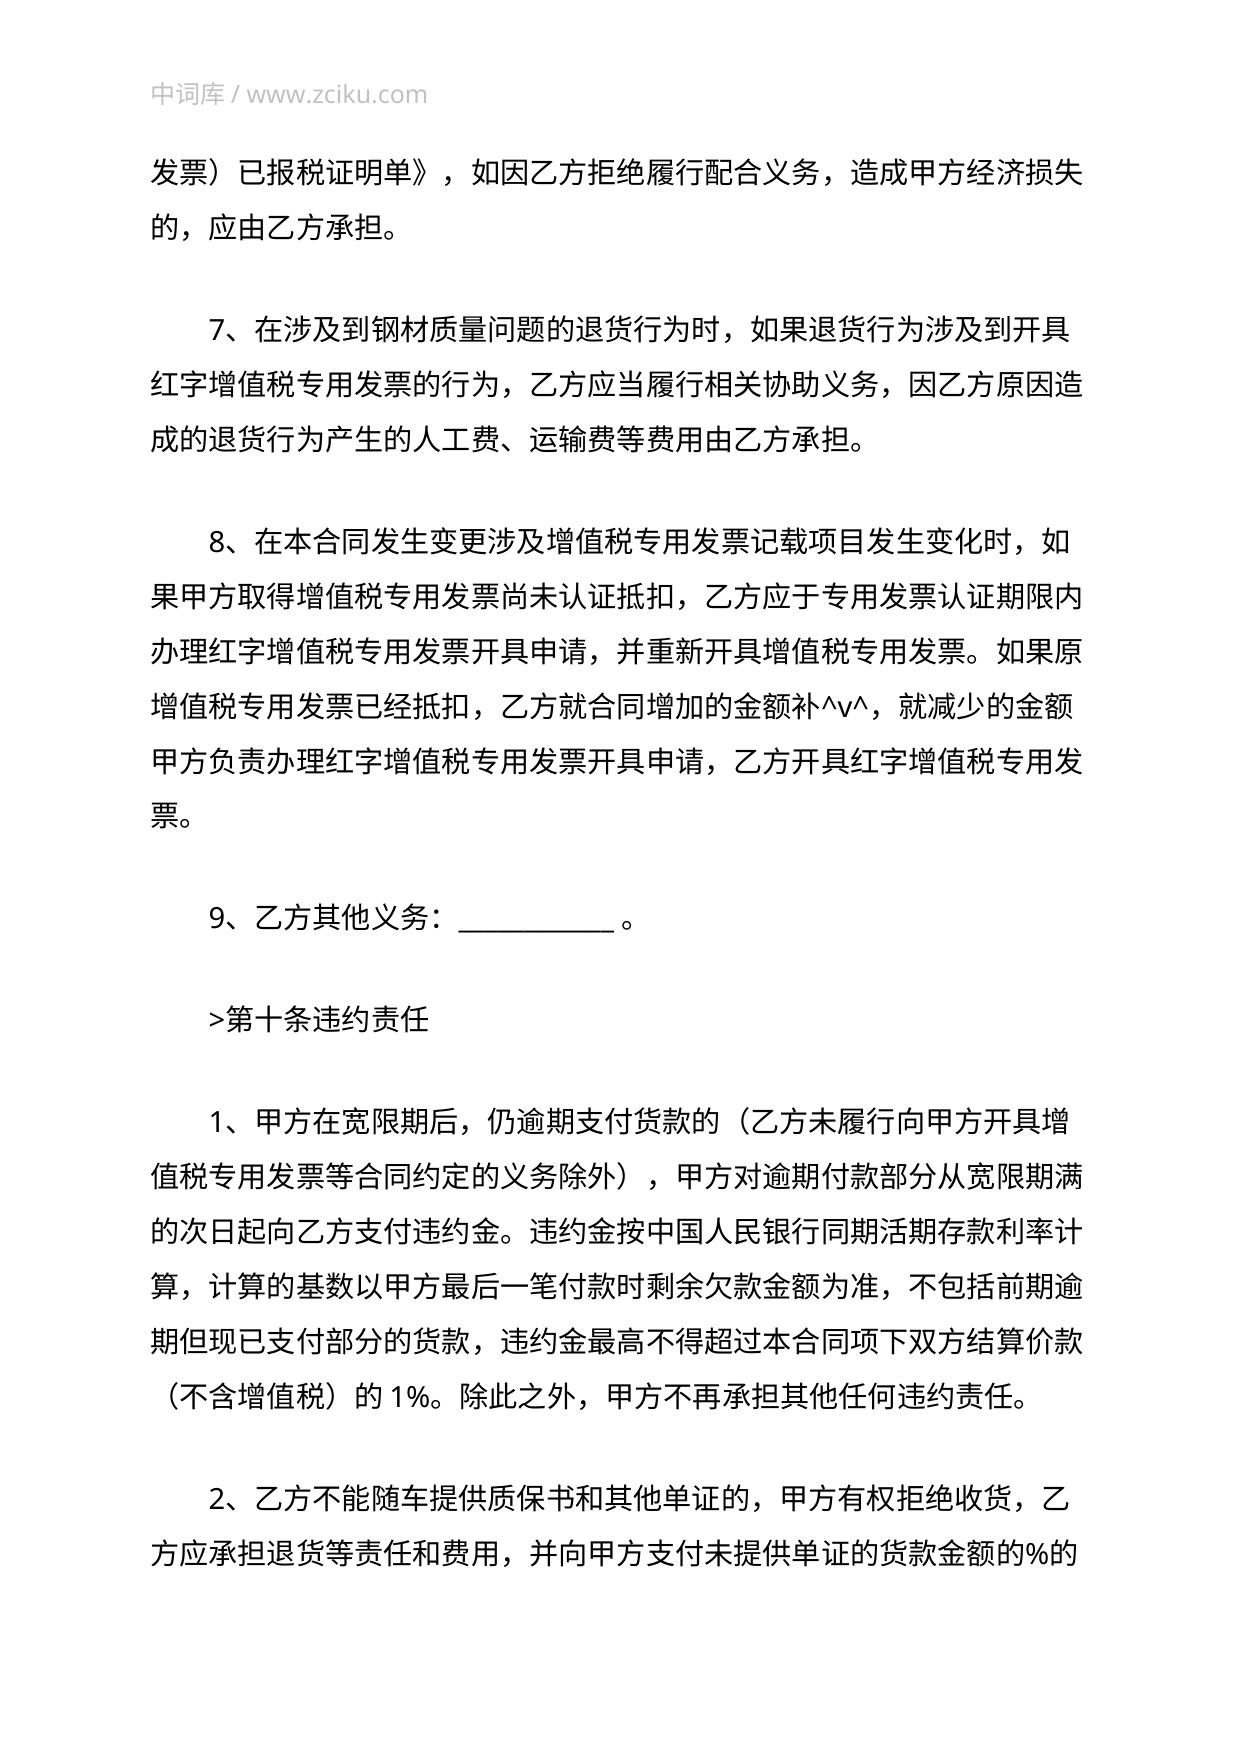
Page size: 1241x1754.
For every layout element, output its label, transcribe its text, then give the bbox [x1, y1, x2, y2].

text 7、在涉及到钢材质量问题的退货行为时，如果退货行为涉及到开具红字增值税专用发票的行为，乙方应当履行相关协助义务，因乙方原因造成的退货行为产生的人工费、运输费等费用由乙方承担。 [150, 307, 1090, 459]
text 9、乙方其他义务：____________ 。 [150, 895, 1090, 937]
text >第十条违约责任 [150, 997, 1090, 1039]
text 8、在本合同发生变更涉及增值税专用发票记载项目发生变化时，如果甲方取得增值税专用发票尚未认证抵扣，乙方应于专用发票认证期限内办理红字增值税专用发票开具申请，并重新开具增值税专用发票。如果原增值税专用发票已经抵扣，乙方就合同增加的金额补^v^，就减少的金额甲方负责办理红字增值税专用发票开具申请，乙方开具红字增值税专用发票。 [150, 518, 1090, 835]
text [150, 1475, 1090, 1573]
text 1、甲方在宽限期后，仍逾期支付货款的（乙方未履行向甲方开具增值税专用发票等合同约定的义务除外），甲方对逾期付款部分从宽限期满的次日起向乙方支付违约金。违约金按中国人民银行同期活期存款利率计算，计算的基数以甲方最后一笔付款时剩余欠款金额为准，不包括前期逾期但现已支付部分的货款，违约金最高不得超过本合同项下双方结算价款（不含增值税）的1%。除此之外，甲方不再承担其他任何违约责任。 [150, 1099, 1090, 1416]
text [150, 150, 1090, 247]
